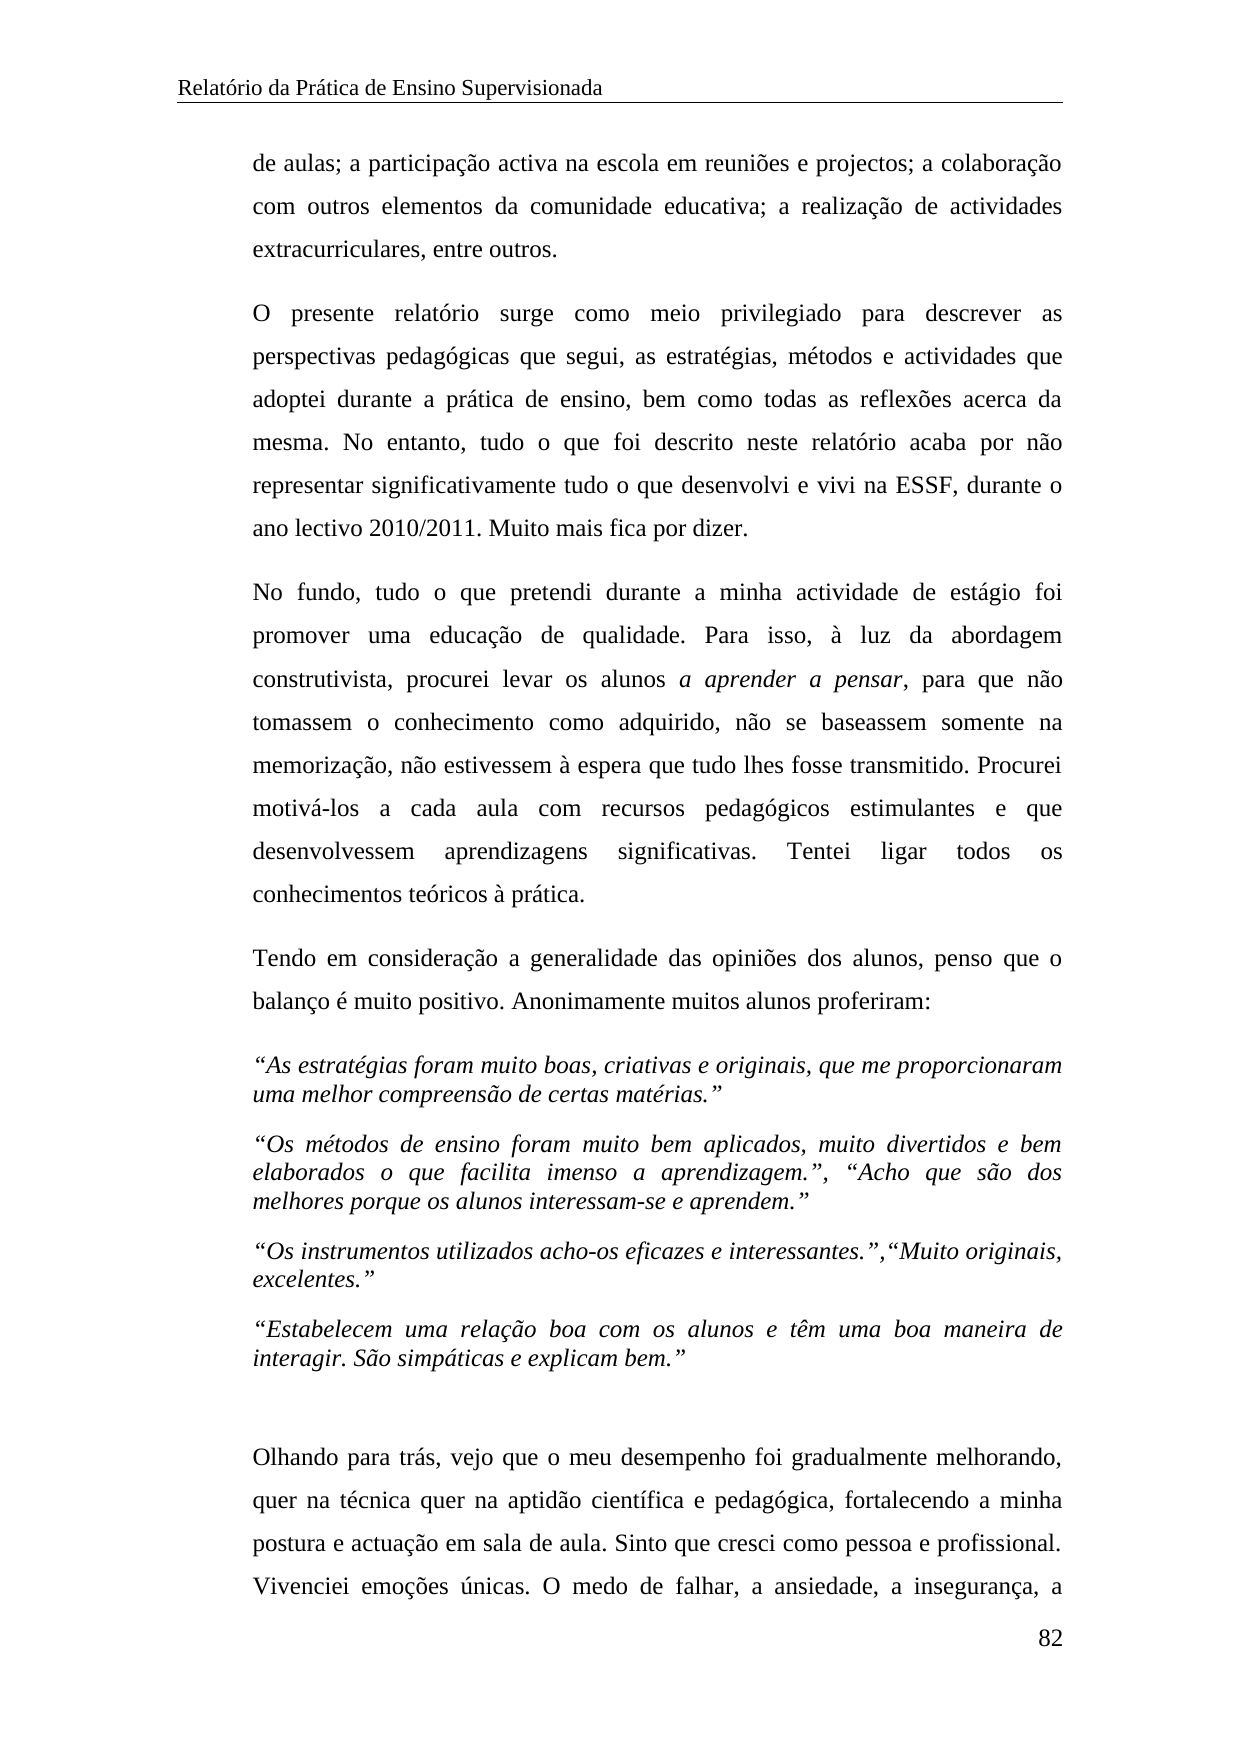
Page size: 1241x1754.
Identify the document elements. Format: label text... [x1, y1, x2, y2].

text No fundo, tudo o que pretendi durante a minha actividade de estágio foi promover uma educação de qualidade. Para isso, à luz da abordagem construtivista, procurei levar os alunos a aprender a pensar, para que não tomassem o conhecimento como adquirido, não se baseassem somente na memorização, não estivessem à espera que tudo lhes fosse transmitido. Procurei motivá-los a cada aula com recursos pedagógicos estimulantes e que desenvolvessem aprendizagens significativas. Tentei ligar todos os conhecimentos teóricos à prática. [252, 577, 1063, 908]
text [252, 148, 1063, 263]
text Tendo em consideração a generalidade das opiniões dos alunos, penso que o balanço é muito positivo. Anonimamente muitos alunos proferiram: [252, 943, 1063, 1015]
text “Os instrumentos utilizados acho-os eficazes e interessantes.”,“Muito originais, excelentes.” [252, 1236, 1063, 1293]
text “Estabelecem uma relação boa com os alunos e têm uma boa maneira de interagir. São simpáticas e explicam bem.” [252, 1314, 1063, 1372]
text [252, 1442, 1063, 1600]
text “Os métodos de ensino foram muito bem aplicados, muito divertidos e bem elaborados o que facilita imenso a aprendizagem.”, “Acho que são dos melhores porque os alunos interessam-se e aprendem.” [252, 1129, 1063, 1215]
text “As estratégias foram muito boas, criativas e originais, que me proporcionaram uma melhor compreensão de certas matérias.” [252, 1050, 1063, 1108]
text O presente relatório surge como meio privilegiado para descrever as perspectivas pedagógicas que segui, as estratégias, métodos e actividades que adoptei durante a prática de ensino, bem como todas as reflexões acerca da mesma. No entanto, tudo o que foi descrito neste relatório acaba por não representar significativamente tudo o que desenvolvi e vivi na ESSF, durante o ano lectivo 2010/2011. Muito mais fica por dizer. [252, 298, 1063, 542]
